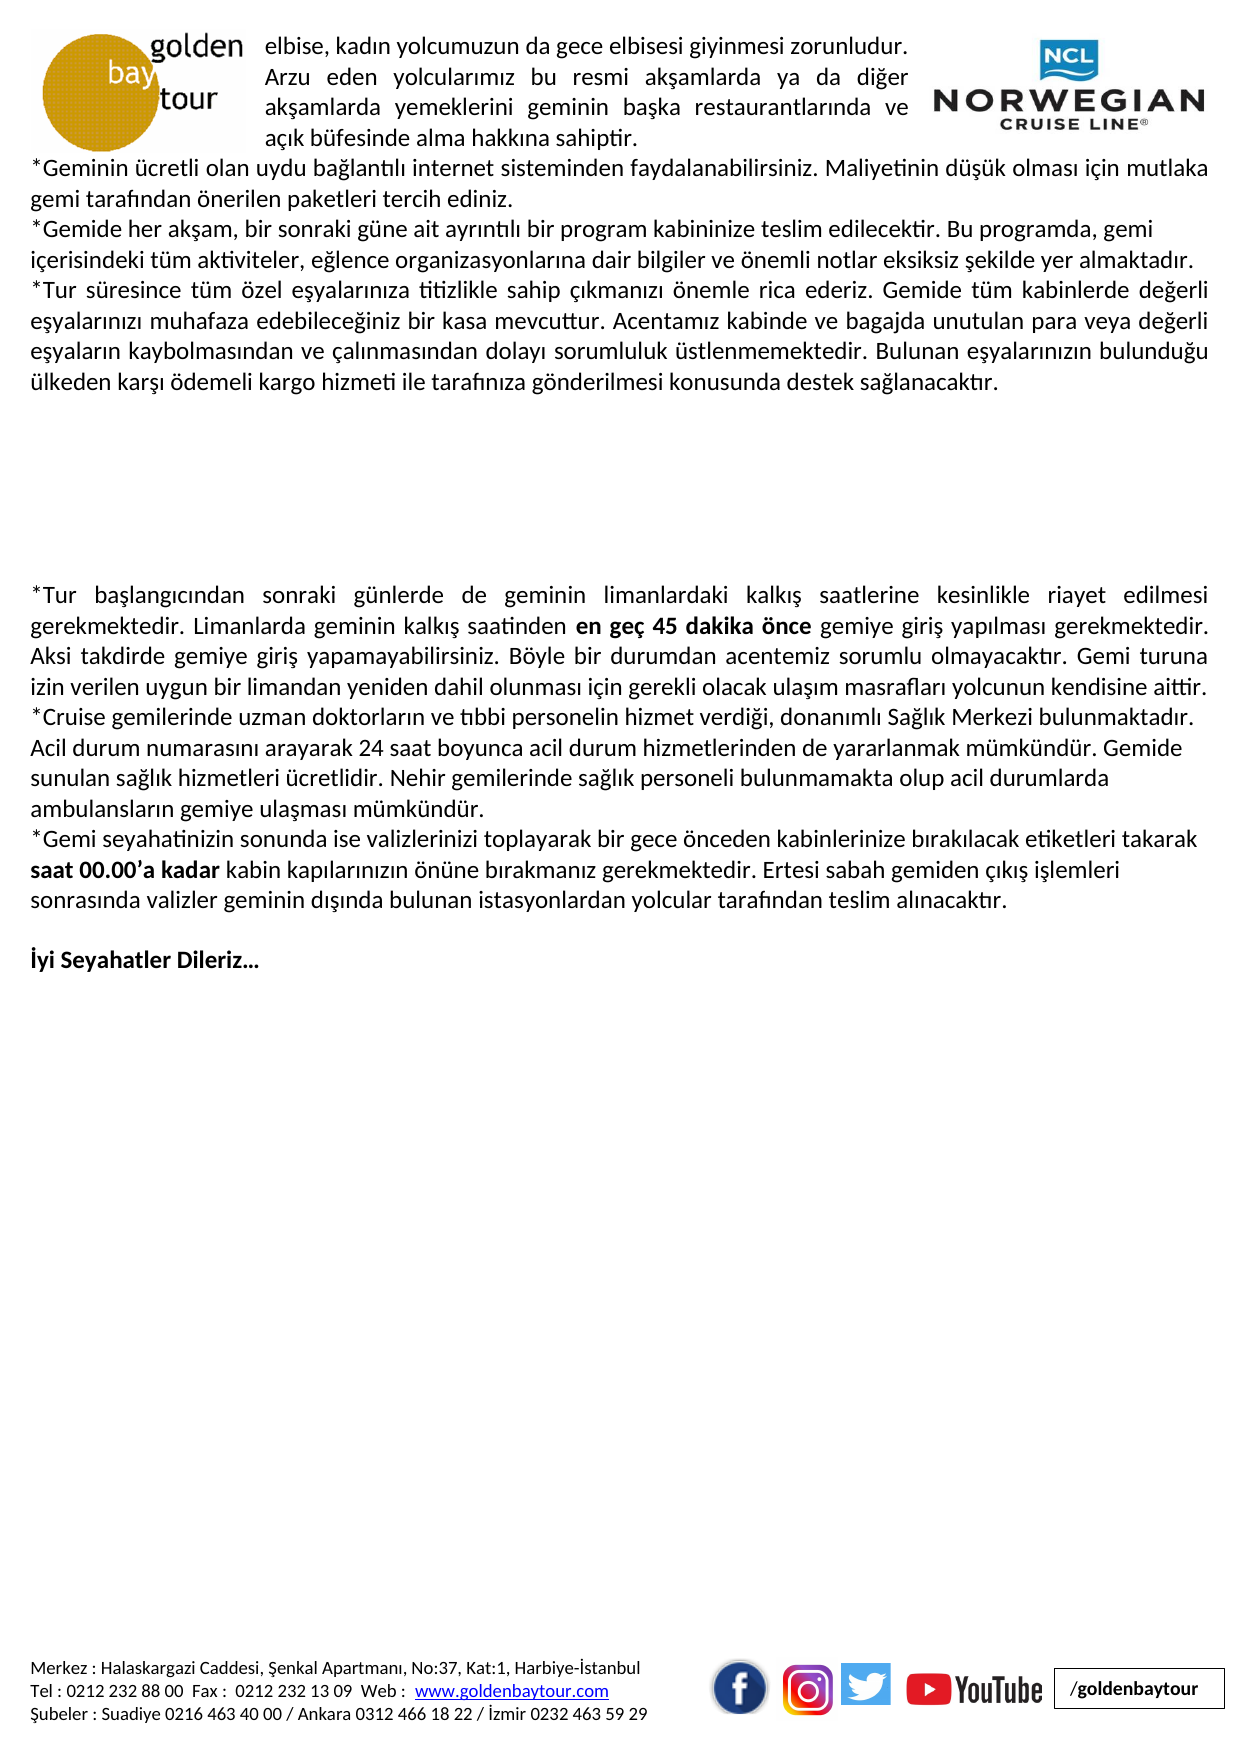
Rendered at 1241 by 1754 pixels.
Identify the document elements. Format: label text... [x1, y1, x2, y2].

picture [904, 1668, 1042, 1706]
text *Geminin ücretli olan uydu bağlantılı internet sisteminden faydalanabilirsiniz. Maliyetinin düşük olması için mutlaka gemi tarafından önerilen paketleri tercih ediniz. [30, 152, 1210, 213]
text *Gemide her akşam, bir sonraki güne ait ayrıntılı bir program kabininize teslim edilecektir. Bu programda, gemi içerisindeki tüm aktiviteler, eğlence organizasyonlarına dair bilgiler ve önemli notlar eksiksiz şekilde yer almaktadır. [30, 213, 1210, 274]
picture [840, 1663, 891, 1705]
picture [775, 1657, 838, 1721]
picture [30, 29, 246, 152]
text İyi Seyahatler Dileriz… [30, 944, 1210, 974]
text *Tur başlangıcından sonraki günlerde de geminin limanlardaki kalkış saatlerine kesinlikle riayet edilmesi gerekmektedir. Limanlarda geminin kalkış saatinden en geç 45 dakika önce gemiye giriş yapılması gerekmektedir. Aksi takdirde gemiye giriş yapamayabilirsiniz. Böyle bir durumdan acentemiz sorumlu olmayacaktır. Gemi turuna izin verilen uygun bir limandan yeniden dahil olunması için gerekli olacak ulaşım masrafları yolcunun kendisine aittir. [30, 579, 1210, 702]
picture [708, 1658, 771, 1715]
text *Tur süresince tüm özel eşyalarınıza titizlikle sahip çıkmanızı önemle rica ederiz. Gemide tüm kabinlerde değerli eşyalarınızı muhafaza edebileceğiniz bir kasa mevcuttur. Acentamız kabinde ve bagajda unutulan para veya değerli eşyaların kaybolmasından ve çalınmasından dolayı sorumluluk üstlenmemektedir. Bulunan eşyalarınızın bulunduğu ülkeden karşı ödemeli kargo hizmeti ile tarafınıza gönderilmesi konusunda destek sağlanacaktır. [30, 274, 1210, 396]
text *Cruise gemilerinde uzman doktorların ve tıbbi personelin hizmet verdiği, donanımlı Sağlık Merkezi bulunmaktadır. Acil durum numarasını arayarak 24 saat boyunca acil durum hizmetlerinden de yararlanmak mümkündür. Gemide [30, 702, 1210, 763]
text sunulan sağlık hizmetleri ücretlidir. Nehir gemilerinde sağlık personeli bulunmamakta olup acil durumlarda ambulansların gemiye ulaşması mümkündür. [30, 763, 1210, 824]
picture [927, 29, 1209, 136]
text *Gemi seyahatinizin sonunda ise valizlerinizi toplayarak bir gece önceden kabinlerinize bırakılacak etiketleri takarak saat 00.00’a kadar kabin kapılarınızın önüne bırakmanız gerekmektedir. Ertesi sabah gemiden çıkış işlemleri sonrasında valizler geminin dışında bulunan istasyonlardan yolcular tarafından teslim alınacaktır. [30, 824, 1210, 915]
